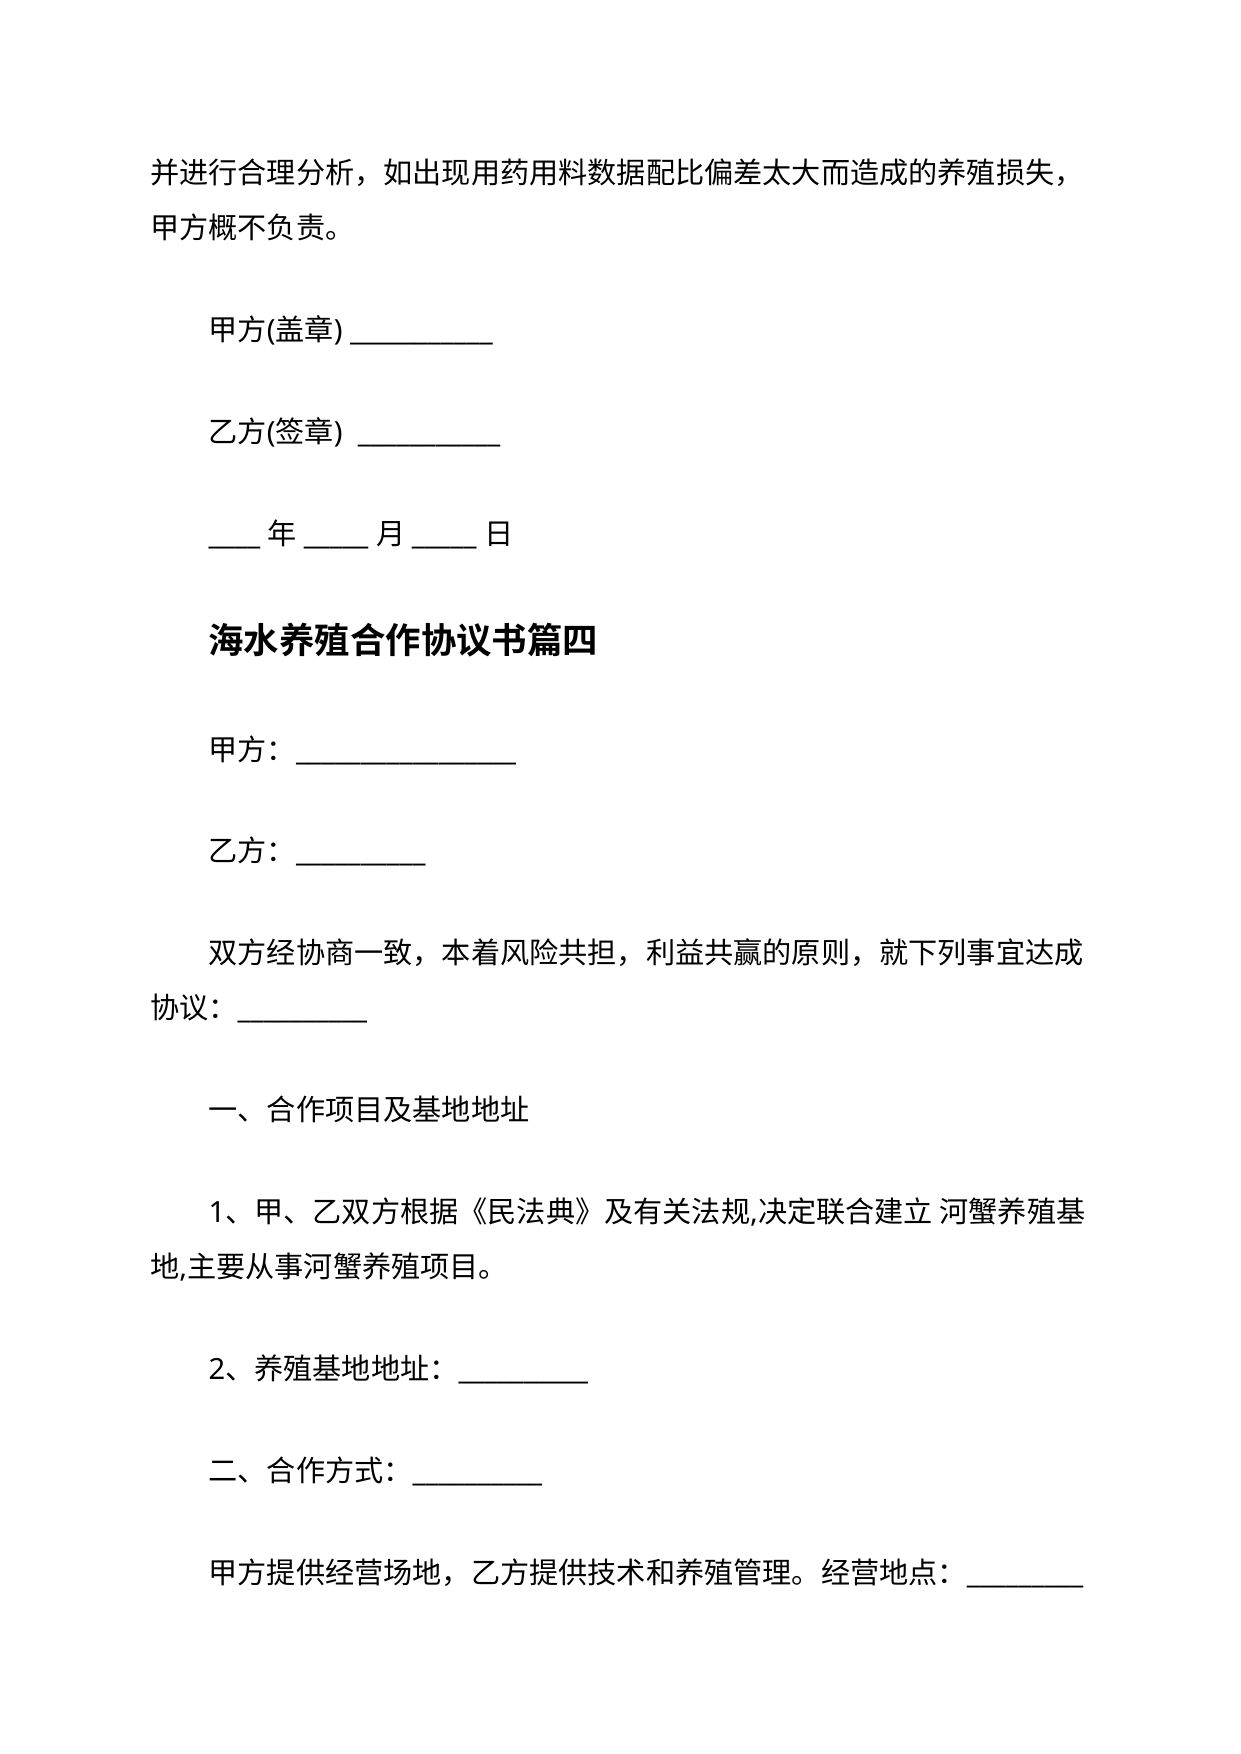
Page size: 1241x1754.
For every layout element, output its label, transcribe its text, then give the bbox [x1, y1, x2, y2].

text 二、合作方式：__________ [150, 1448, 1090, 1490]
text 2、养殖基地地址：__________ [150, 1346, 1090, 1388]
text 乙方(签章) ___________ [150, 409, 1090, 451]
text 海水养殖合作协议书篇四 [150, 613, 1090, 664]
text 一、合作项目及基地地址 [150, 1087, 1090, 1129]
text 乙方：__________ [150, 828, 1090, 870]
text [150, 150, 1090, 247]
text 甲方：_________________ [150, 726, 1090, 768]
text 甲方(盖章) ___________ [150, 307, 1090, 349]
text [150, 1549, 1090, 1592]
text 双方经协商一致，本着风险共担，利益共赢的原则，就下列事宜达成协议：__________ [150, 930, 1090, 1027]
text ____ 年 _____ 月 _____ 日 [150, 511, 1090, 553]
text 1、甲、乙双方根据《民法典》及有关法规,决定联合建立 河蟹养殖基地,主要从事河蟹养殖项目。 [150, 1189, 1090, 1286]
